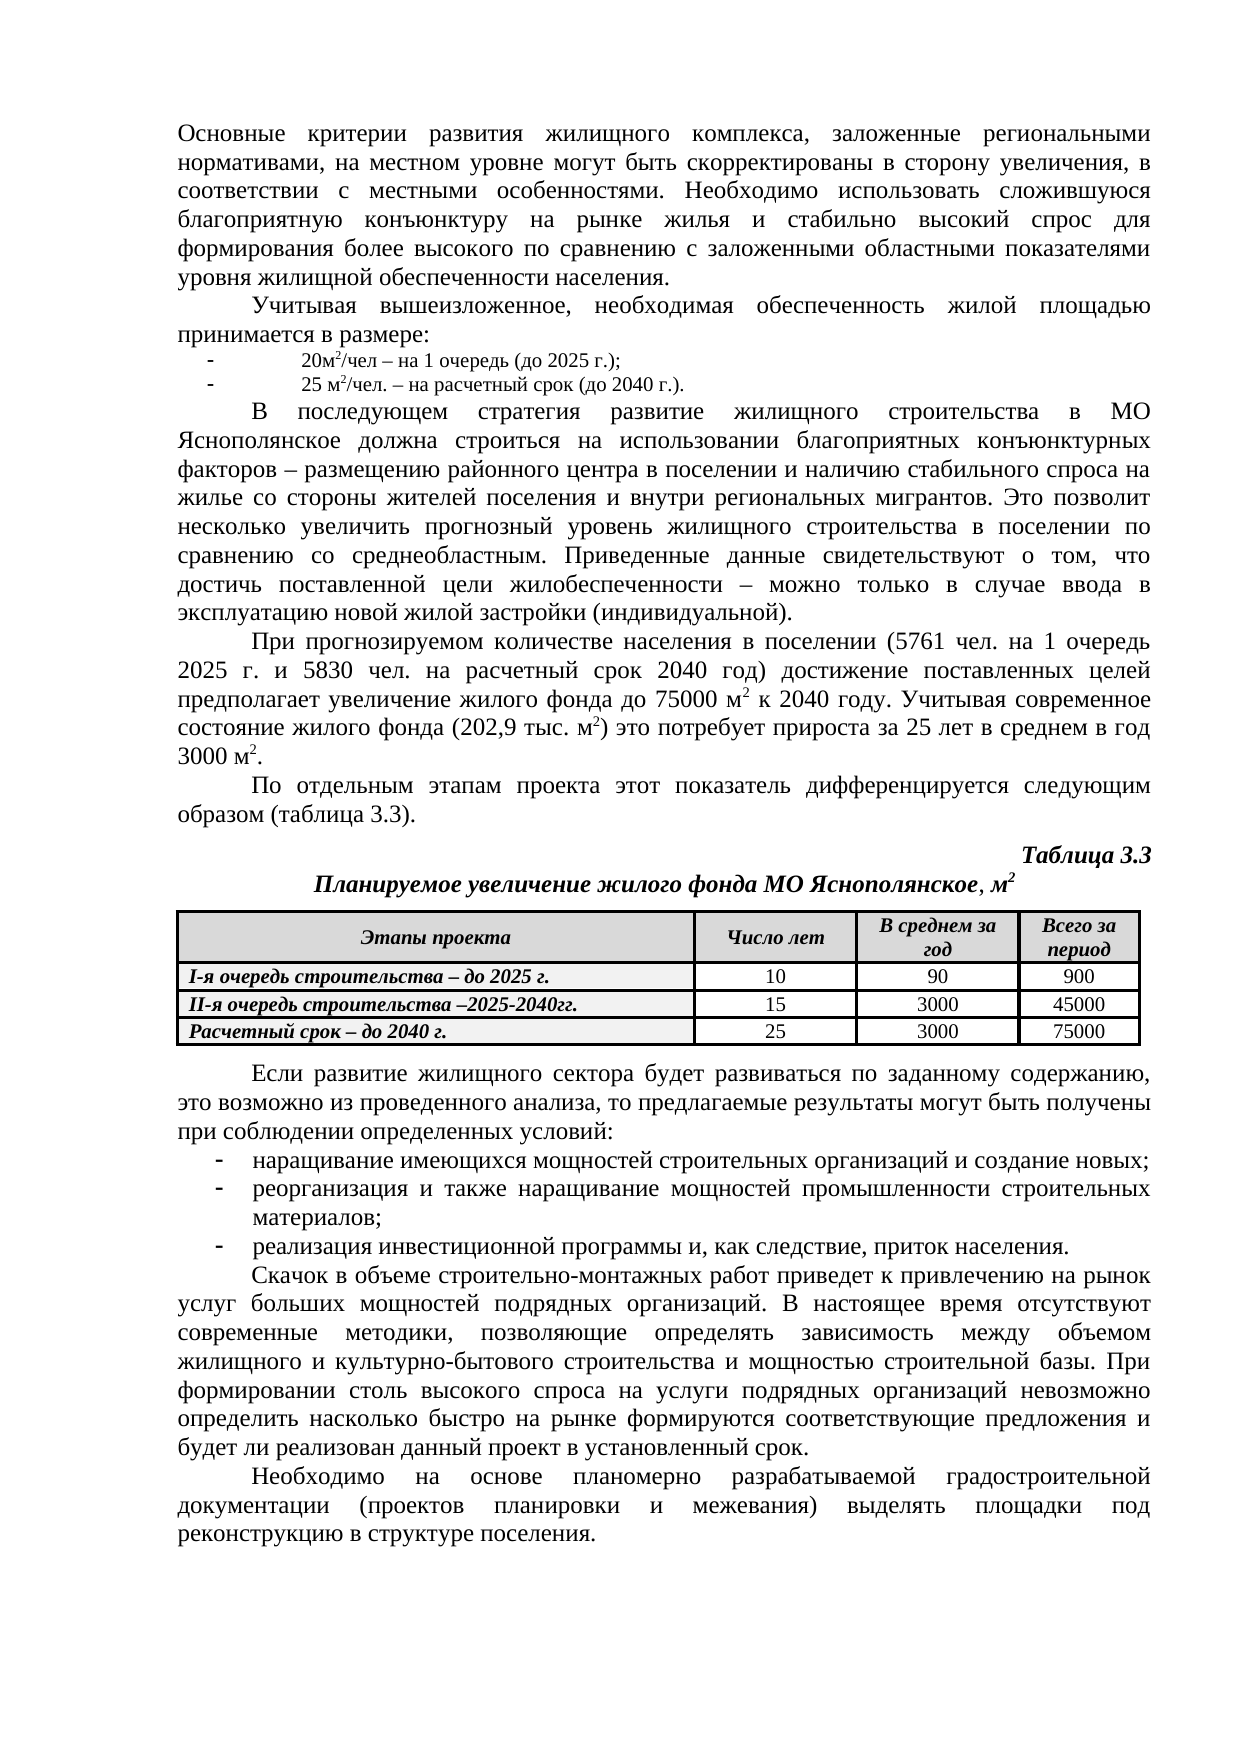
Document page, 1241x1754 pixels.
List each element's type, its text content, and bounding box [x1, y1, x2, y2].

table_cell II-я очередь строительства –2025-2040гг. [179, 992, 693, 1016]
table_cell 3000 [858, 1019, 1017, 1043]
table_header Этапы проекта [179, 913, 693, 961]
text Необходимо на основе планомерно разрабатываемой градостроительной документации (проектов планировки и межевания) выделять площадки под реконструкцию в структуре поселения. [177, 1461, 1152, 1547]
table_cell 3000 [858, 992, 1017, 1016]
list наращивание имеющихся мощностей строительных организаций и создание новых; [215, 1145, 1152, 1173]
text Планируемое увеличение жилого фонда МО Яснополянское, м2 [177, 869, 1152, 897]
text Учитывая вышеизложенное, необходимая обеспеченность жилой площадью принимается в размере: [177, 291, 1152, 348]
text По отдельным этапам проекта этот показатель дифференцируется следующим образом (таблица 3.3). [177, 770, 1152, 827]
list 25 м2/чел. – на расчетный срок (до 2040 г.). [177, 372, 1152, 396]
text В последующем стратегия развитие жилищного строительства в МО Яснополянское должна строиться на использовании благоприятных конъюнктурных факторов – размещению районного центра в поселении и наличию стабильного спроса на жилье со стороны жителей поселения и внутри региональных мигрантов. Это позволит несколько увеличить прогнозный уровень жилищного строительства в поселении по сравнению со среднеобластным. Приведенные данные свидетельствуют о том, что достичь поставленной цели жилобеспеченности – можно только в случае ввода в эксплуатацию новой жилой застройки (индивидуальной). [177, 396, 1152, 626]
list 20м2/чел – на 1 очередь (до 2025 г.); [177, 348, 1152, 372]
table_cell 75000 [1021, 1019, 1138, 1043]
text Если развитие жилищного сектора будет развиваться по заданному содержанию, это возможно из проведенного анализа, то предлагаемые результаты могут быть получены при соблюдении определенных условий: [177, 1058, 1152, 1145]
list реализация инвестиционной программы и, как следствие, приток населения. [215, 1231, 1152, 1260]
table_header Всего за период [1021, 913, 1138, 961]
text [177, 118, 1152, 291]
text Таблица 3.3 [177, 840, 1152, 869]
table_header В среднем за год [858, 913, 1017, 961]
table_cell 15 [696, 992, 855, 1016]
list реорганизация и также наращивание мощностей промышленности строительных материалов; [215, 1173, 1152, 1231]
table_cell 25 [696, 1019, 855, 1043]
table_cell Расчетный срок – до 2040 г. [179, 1019, 693, 1043]
table_cell I-я очередь строительства – до 2025 г. [179, 964, 693, 988]
table_header Число лет [696, 913, 855, 961]
table_cell 45000 [1021, 992, 1138, 1016]
table_cell 10 [696, 964, 855, 988]
text Скачок в объеме строительно-монтажных работ приведет к привлечению на рынок услуг больших мощностей подрядных организаций. В настоящее время отсутствуют современные методики, позволяющие определять зависимость между объемом жилищного и культурно-бытового строительства и мощностью строительной базы. При формировании столь высокого спроса на услуги подрядных организаций невозможно определить насколько быстро на рынке формируются соответствующие предложения и будет ли реализован данный проект в установленный срок. [177, 1260, 1152, 1461]
text При прогнозируемом количестве населения в поселении (5761 чел. на 1 очередь 2025 г. и 5830 чел. на расчетный срок 2040 год) достижение поставленных целей предполагает увеличение жилого фонда до 75000 м2 к 2040 году. Учитывая современное состояние жилого фонда (202,9 тыс. м2) это потребует прироста за 25 лет в среднем в год 3000 м2. [177, 626, 1152, 770]
table_cell 900 [1021, 964, 1138, 988]
table_cell 90 [858, 964, 1017, 988]
